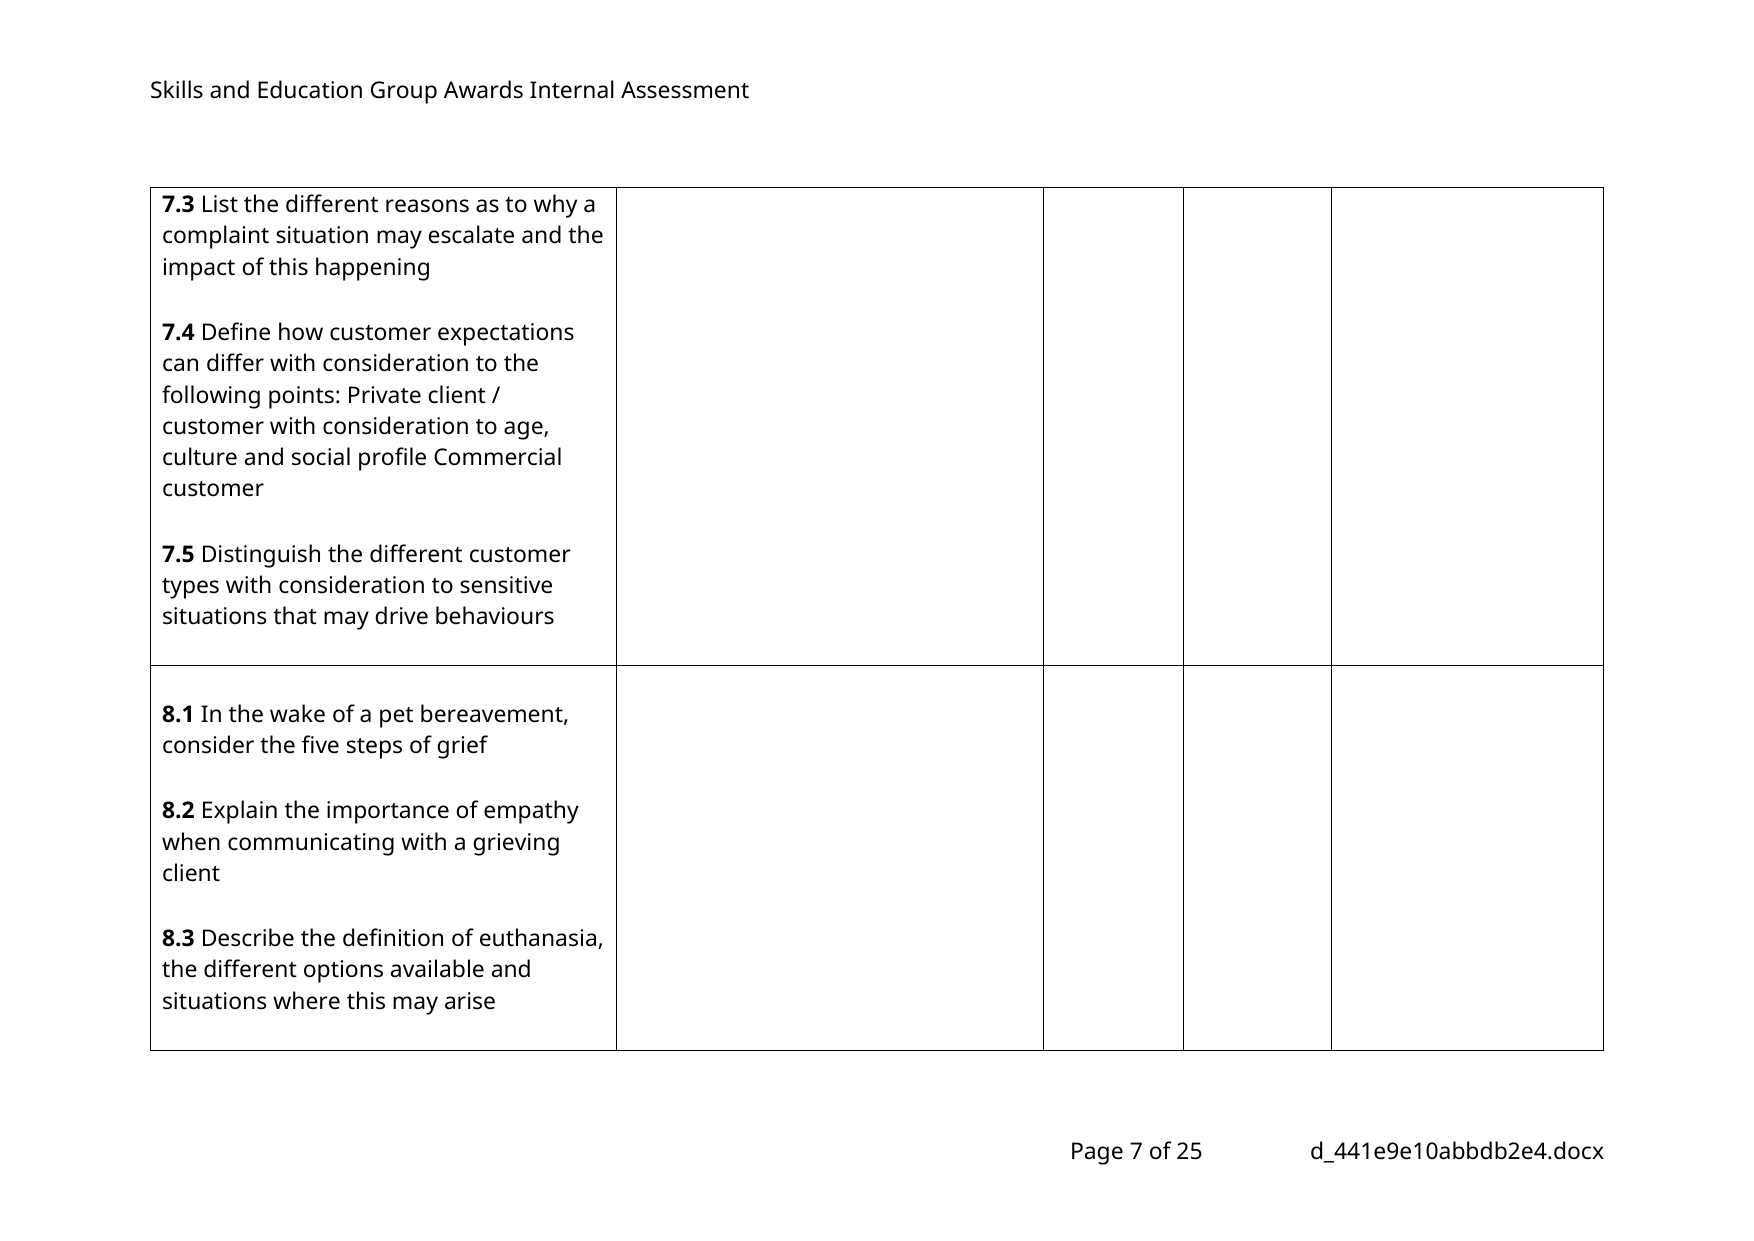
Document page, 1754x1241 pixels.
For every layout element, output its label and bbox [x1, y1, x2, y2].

table_cell [617, 188, 1043, 665]
table_cell [1184, 188, 1331, 665]
table_cell [1332, 188, 1603, 665]
table_cell [617, 666, 1043, 1050]
table_cell [1184, 666, 1331, 1050]
table_cell [151, 188, 616, 665]
table_cell [151, 666, 616, 1050]
table_cell [1044, 666, 1183, 1050]
table_cell [1332, 666, 1603, 1050]
table_cell [1044, 188, 1183, 665]
